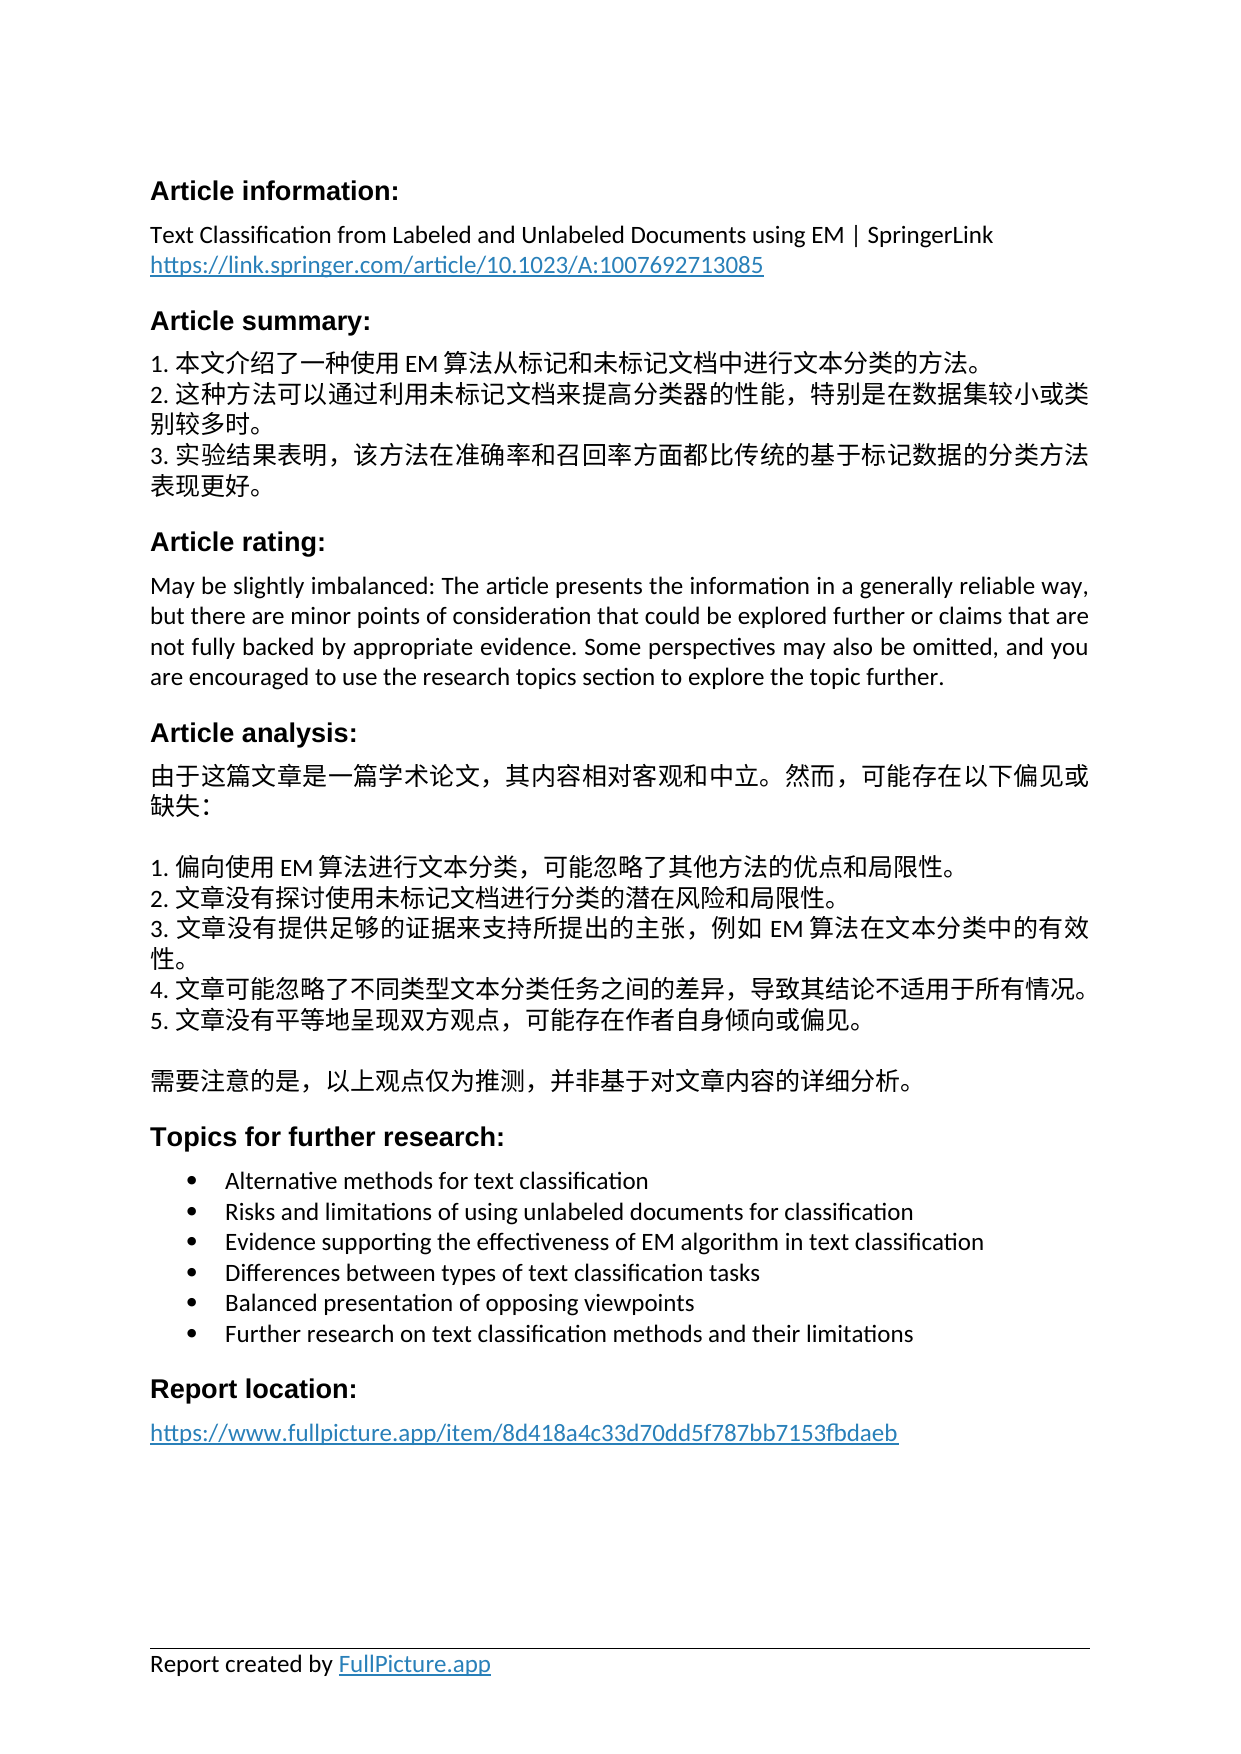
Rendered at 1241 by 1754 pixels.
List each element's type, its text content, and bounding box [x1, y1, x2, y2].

text Text Classification from Labeled and Unlabeled Documents using EM | SpringerLinkhttps://link.springer.com/article/10.1023/A:1007692713085 [150, 219, 1090, 280]
subtitle Article summary: [150, 305, 1090, 336]
text 3. 文章没有提供足够的证据来支持所提出的主张，例如EM算法在文本分类中的有效性。 [150, 913, 1090, 974]
subtitle Topics for further research: [150, 1121, 1090, 1153]
text 2. 这种方法可以通过利用未标记文档来提高分类器的性能，特别是在数据集较小或类别较多时。 [150, 379, 1090, 440]
list Balanced presentation of opposing viewpoints [187, 1287, 1090, 1318]
subtitle Article rating: [150, 526, 1090, 557]
subtitle Article information: [150, 175, 1090, 206]
list Risks and limitations of using unlabeled documents for classification [187, 1196, 1090, 1226]
list Alternative methods for text classification [187, 1165, 1090, 1196]
text May be slightly imbalanced: The article presents the information in a generally reliable way, but there are minor points of consideration that could be explored further or claims that are not fully backed by appropriate evidence. Some perspectives may also be omitted, and you are encouraged to use the research topics section to explore the topic further. [150, 570, 1090, 692]
text 由于这篇文章是一篇学术论文，其内容相对客观和中立。然而，可能存在以下偏见或缺失： [150, 761, 1090, 822]
subtitle Article analysis: [150, 717, 1090, 748]
subtitle Report location: [150, 1373, 1090, 1404]
text 5. 文章没有平等地呈现双方观点，可能存在作者自身倾向或偏见。 [150, 1005, 1090, 1035]
list Differences between types of text classification tasks [187, 1257, 1090, 1287]
text https://www.fullpicture.app/item/8d418a4c33d70dd5f787bb7153fbdaeb [150, 1417, 1090, 1448]
list Further research on text classification methods and their limitations [187, 1318, 1090, 1348]
text 需要注意的是，以上观点仅为推测，并非基于对文章内容的详细分析。 [150, 1066, 1090, 1096]
text 1. 偏向使用EM算法进行文本分类，可能忽略了其他方法的优点和局限性。 [150, 852, 1090, 883]
text 2. 文章没有探讨使用未标记文档进行分类的潜在风险和局限性。 [150, 883, 1090, 913]
text 4. 文章可能忽略了不同类型文本分类任务之间的差异，导致其结论不适用于所有情况。 [150, 974, 1090, 1005]
text 3. 实验结果表明，该方法在准确率和召回率方面都比传统的基于标记数据的分类方法表现更好。 [150, 440, 1090, 501]
list Evidence supporting the effectiveness of EM algorithm in text classification [187, 1226, 1090, 1257]
text 1. 本文介绍了一种使用EM算法从标记和未标记文档中进行文本分类的方法。 [150, 348, 1090, 379]
